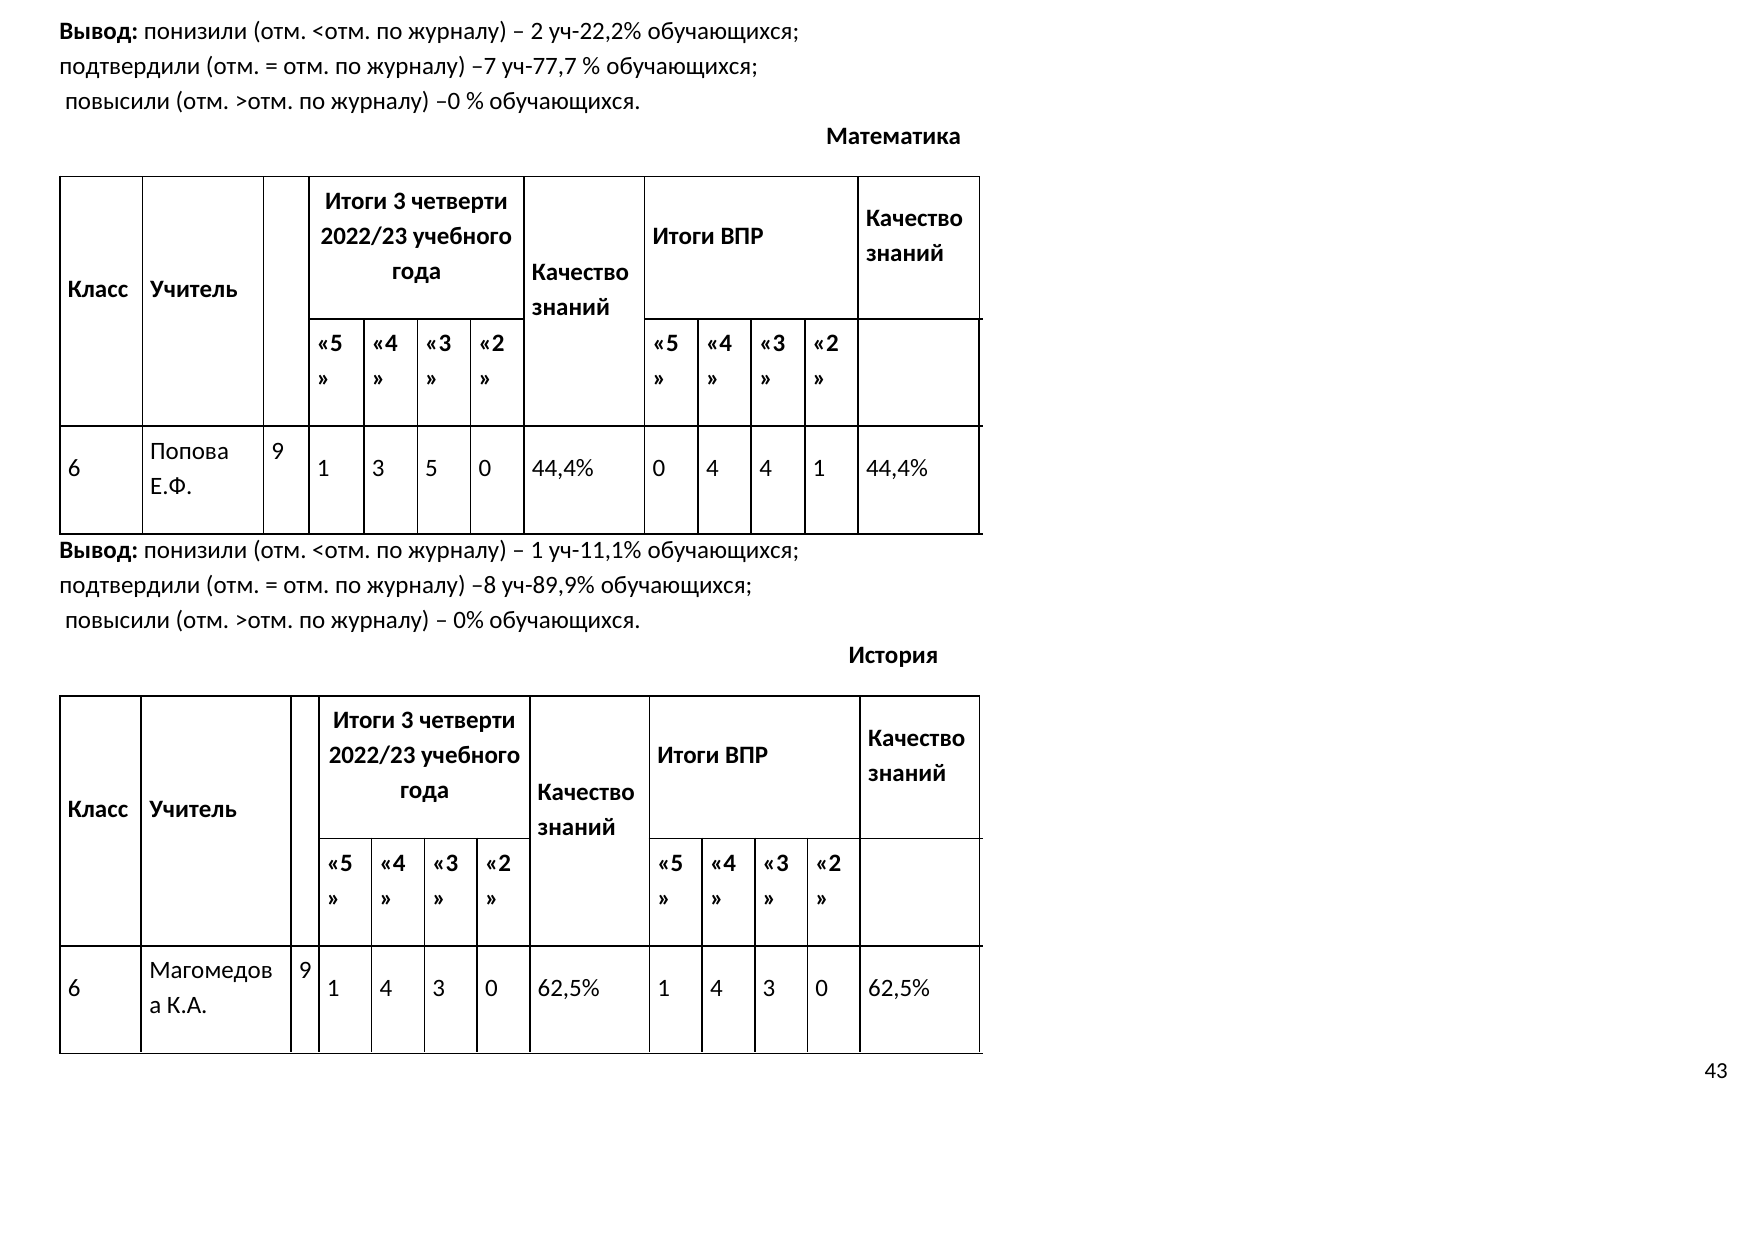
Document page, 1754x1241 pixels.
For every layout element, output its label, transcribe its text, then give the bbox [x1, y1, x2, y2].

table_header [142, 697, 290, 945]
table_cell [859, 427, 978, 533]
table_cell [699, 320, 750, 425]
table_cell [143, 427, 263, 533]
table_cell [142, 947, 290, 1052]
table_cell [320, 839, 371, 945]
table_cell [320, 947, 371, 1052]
text подтвердили (отм. = отм. по журналу) –7 уч-77,7 % обучающихся; [59, 50, 1727, 80]
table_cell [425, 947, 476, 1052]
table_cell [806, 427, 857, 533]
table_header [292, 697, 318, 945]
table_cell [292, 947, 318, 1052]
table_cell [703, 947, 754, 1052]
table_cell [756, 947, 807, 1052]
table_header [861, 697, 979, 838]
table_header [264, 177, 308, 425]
text повысили (отм. >отм. по журналу) –0 % обучающихся. [59, 85, 1727, 115]
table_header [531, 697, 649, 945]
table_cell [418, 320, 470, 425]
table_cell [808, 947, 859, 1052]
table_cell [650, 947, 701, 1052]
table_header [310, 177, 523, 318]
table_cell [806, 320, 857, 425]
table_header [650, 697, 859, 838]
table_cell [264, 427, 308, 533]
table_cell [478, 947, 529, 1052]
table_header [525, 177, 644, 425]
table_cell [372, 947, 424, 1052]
text Вывод: понизили (отм. <отм. по журналу) – 2 уч-22,2% обучающихся; [59, 15, 1727, 45]
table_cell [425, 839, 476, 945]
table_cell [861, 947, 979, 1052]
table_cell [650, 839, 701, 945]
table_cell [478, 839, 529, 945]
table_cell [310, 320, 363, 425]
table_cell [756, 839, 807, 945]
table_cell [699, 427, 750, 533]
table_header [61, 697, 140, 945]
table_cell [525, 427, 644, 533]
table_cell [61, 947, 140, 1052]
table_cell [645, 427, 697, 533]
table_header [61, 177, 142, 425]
text История [59, 639, 1727, 670]
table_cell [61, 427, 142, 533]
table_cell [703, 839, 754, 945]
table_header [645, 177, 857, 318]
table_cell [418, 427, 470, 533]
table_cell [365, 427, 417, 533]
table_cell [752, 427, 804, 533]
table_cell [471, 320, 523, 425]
text повысили (отм. >отм. по журналу) – 0% обучающихся. [59, 604, 1727, 635]
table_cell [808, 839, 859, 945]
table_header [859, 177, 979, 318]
text Вывод: понизили (отм. <отм. по журналу) – 1 уч-11,1% обучающихся; [59, 534, 1727, 565]
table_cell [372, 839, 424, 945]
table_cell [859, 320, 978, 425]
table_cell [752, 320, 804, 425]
text Математика [59, 120, 1727, 150]
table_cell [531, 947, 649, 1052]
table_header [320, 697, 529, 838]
text подтвердили (отм. = отм. по журналу) –8 уч-89,9% обучающихся; [59, 569, 1727, 600]
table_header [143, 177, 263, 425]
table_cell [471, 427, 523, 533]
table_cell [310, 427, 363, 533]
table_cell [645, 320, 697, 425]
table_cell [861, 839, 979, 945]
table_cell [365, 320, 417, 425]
